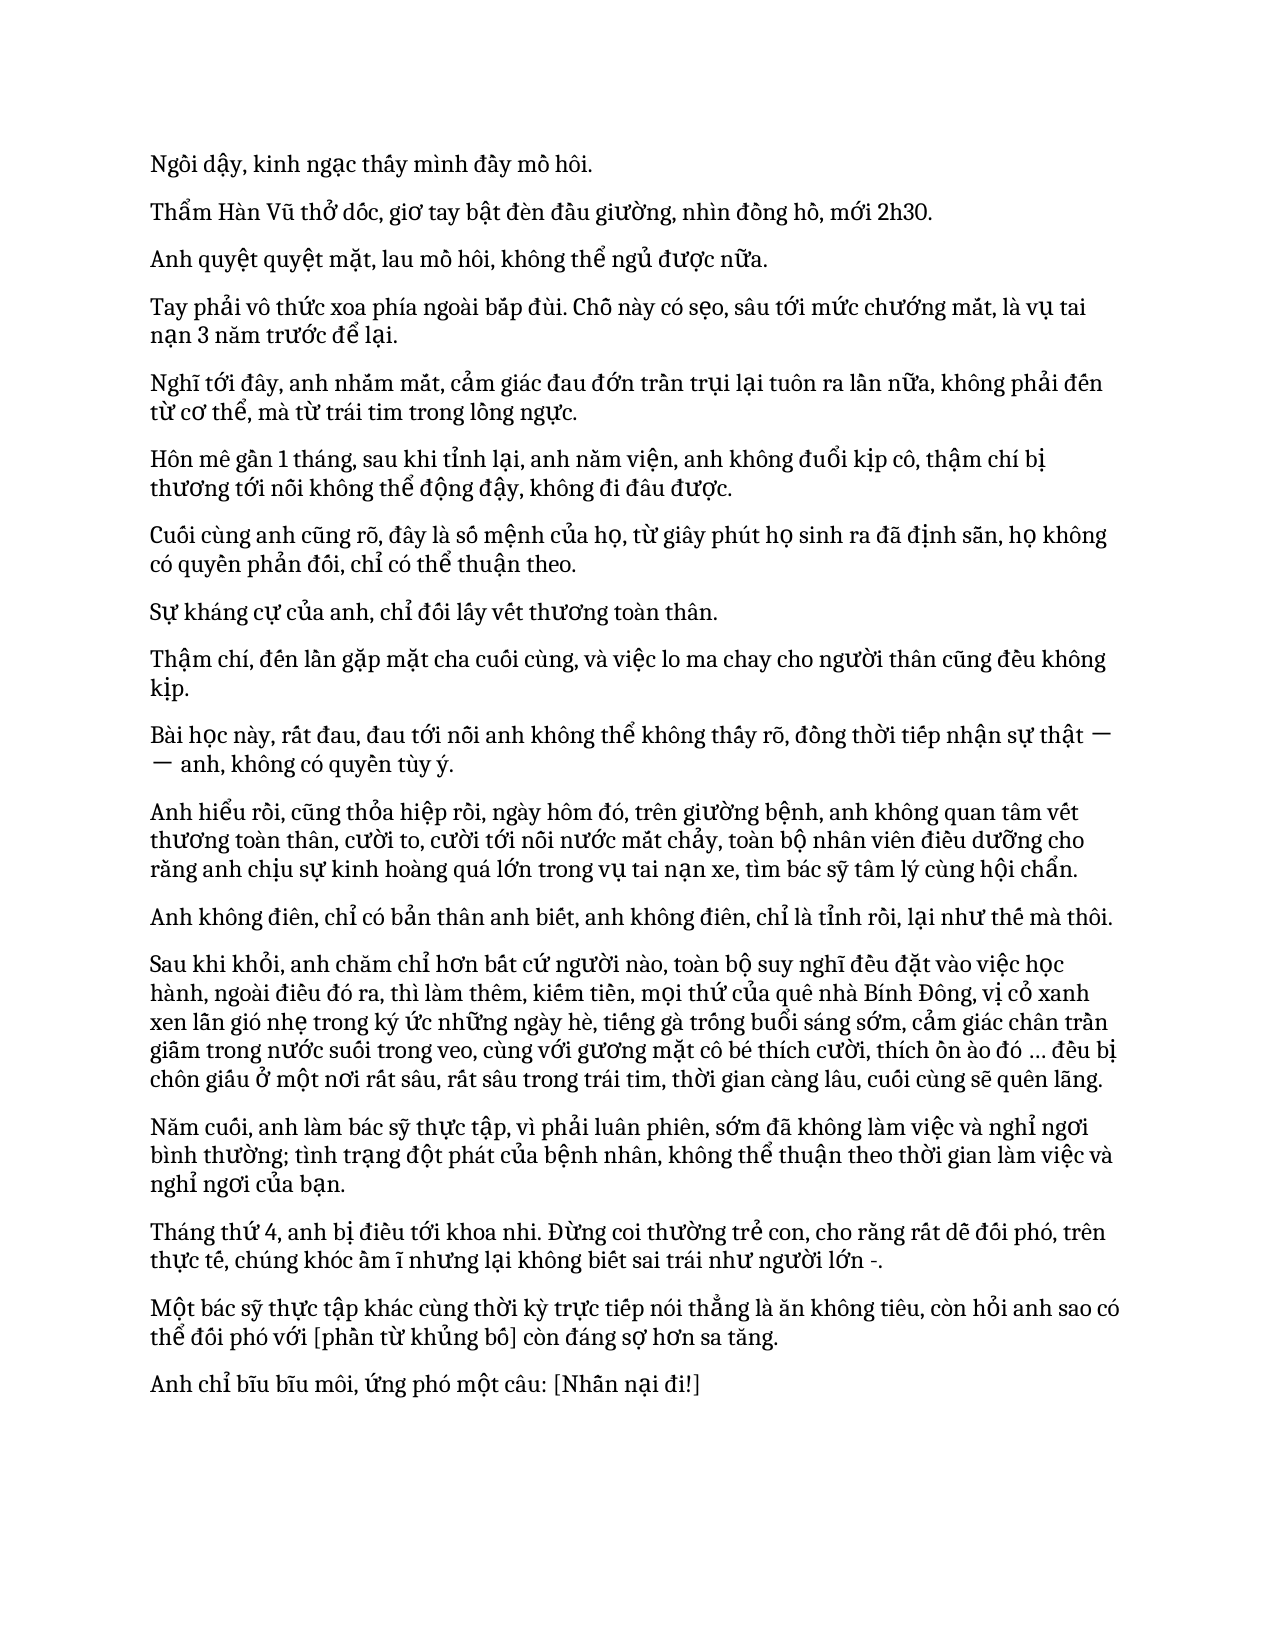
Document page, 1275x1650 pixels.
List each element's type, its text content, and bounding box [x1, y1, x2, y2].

text Nghĩ tới đây, anh nhắm mắt, cảm giác đau đớn trần trụi lại tuôn ra lần nữa, không phải đến từ cơ thể, mà từ trái tim trong lồng ngực. [150, 369, 1125, 426]
text Một bác sỹ thực tập khác cùng thời kỳ trực tiếp nói thẳng là ăn không tiêu, còn hỏi anh sao có thể đối phó với [phần từ khủng bố] còn đáng sợ hơn sa tăng. [150, 1294, 1125, 1351]
text Cuối cùng anh cũng rõ, đây là số mệnh của họ, từ giây phút họ sinh ra đã định sẵn, họ không có quyền phản đối, chỉ có thể thuận theo. [150, 521, 1125, 579]
text Ngồi dậy, kinh ngạc thấy mình đầy mồ hôi. [150, 150, 1125, 179]
text Tháng thứ 4, anh bị điều tới khoa nhi. Đừng coi thường trẻ con, cho rằng rất dễ đối phó, trên thực tế, chúng khóc ầm ĩ nhưng lại không biết sai trái như người lớn -. [150, 1217, 1125, 1275]
text Thẩm Hàn Vũ thở dốc, giơ tay bật đèn đầu giường, nhìn đồng hồ, mới 2h30. [150, 197, 1125, 226]
text Sự kháng cự của anh, chỉ đối lấy vết thương toàn thân. [150, 597, 1125, 626]
text Sau khi khỏi, anh chăm chỉ hơn bất cứ người nào, toàn bộ suy nghĩ đều đặt vào việc học hành, ngoài điều đó ra, thì làm thêm, kiếm tiền, mọi thứ của quê nhà Bính Đông, vị cỏ xanh xen lẫn gió nhẹ trong ký ức những ngày hè, tiếng gà trống buổi sáng sớm, cảm giác chân trần giẫm trong nước suối trong veo, cùng với gương mặt cô bé thích cười, thích ồn ào đó … đều bị chôn giấu ở một nơi rất sâu, rất sâu trong trái tim, thời gian càng lâu, cuối cùng sẽ quên lãng. [150, 950, 1125, 1094]
text Anh không điên, chỉ có bản thân anh biết, anh không điên, chỉ là tỉnh rồi, lại như thế mà thôi. [150, 902, 1125, 931]
text Năm cuối, anh làm bác sỹ thực tập, vì phải luân phiên, sớm đã không làm việc và nghỉ ngơi bình thường; tình trạng đột phát của bệnh nhân, không thể thuận theo thời gian làm việc và nghỉ ngơi của bạn. [150, 1112, 1125, 1199]
text Hôn mê gần 1 tháng, sau khi tỉnh lại, anh nằm viện, anh không đuổi kịp cô, thậm chí bị thương tới nỗi không thể động đậy, không đi đâu được. [150, 445, 1125, 502]
text Anh hiểu rồi, cũng thỏa hiệp rồi, ngày hôm đó, trên giường bệnh, anh không quan tâm vết thương toàn thân, cười to, cười tới nỗi nước mắt chảy, toàn bộ nhân viên điều dưỡng cho rằng anh chịu sự kinh hoàng quá lớn trong vụ tai nạn xe, tìm bác sỹ tâm lý cùng hội chẩn. [150, 797, 1125, 884]
text Bài học này, rất đau, đau tới nỗi anh không thể không thấy rõ, đồng thời tiếp nhận sự thật －－ anh, không có quyền tùy ý. [150, 721, 1125, 779]
text Anh quyệt quyệt mặt, lau mồ hôi, không thể ngủ được nữa. [150, 245, 1125, 274]
text Anh chỉ bĩu bĩu môi, ứng phó một câu: [Nhẫn nại đi!] [150, 1370, 1125, 1399]
text Tay phải vô thức xoa phía ngoài bắp đùi. Chỗ này có sẹo, sâu tới mức chướng mắt, là vụ tai nạn 3 năm trước để lại. [150, 292, 1125, 350]
text Thậm chí, đến lần gặp mặt cha cuối cùng, và việc lo ma chay cho người thân cũng đều không kịp. [150, 645, 1125, 702]
